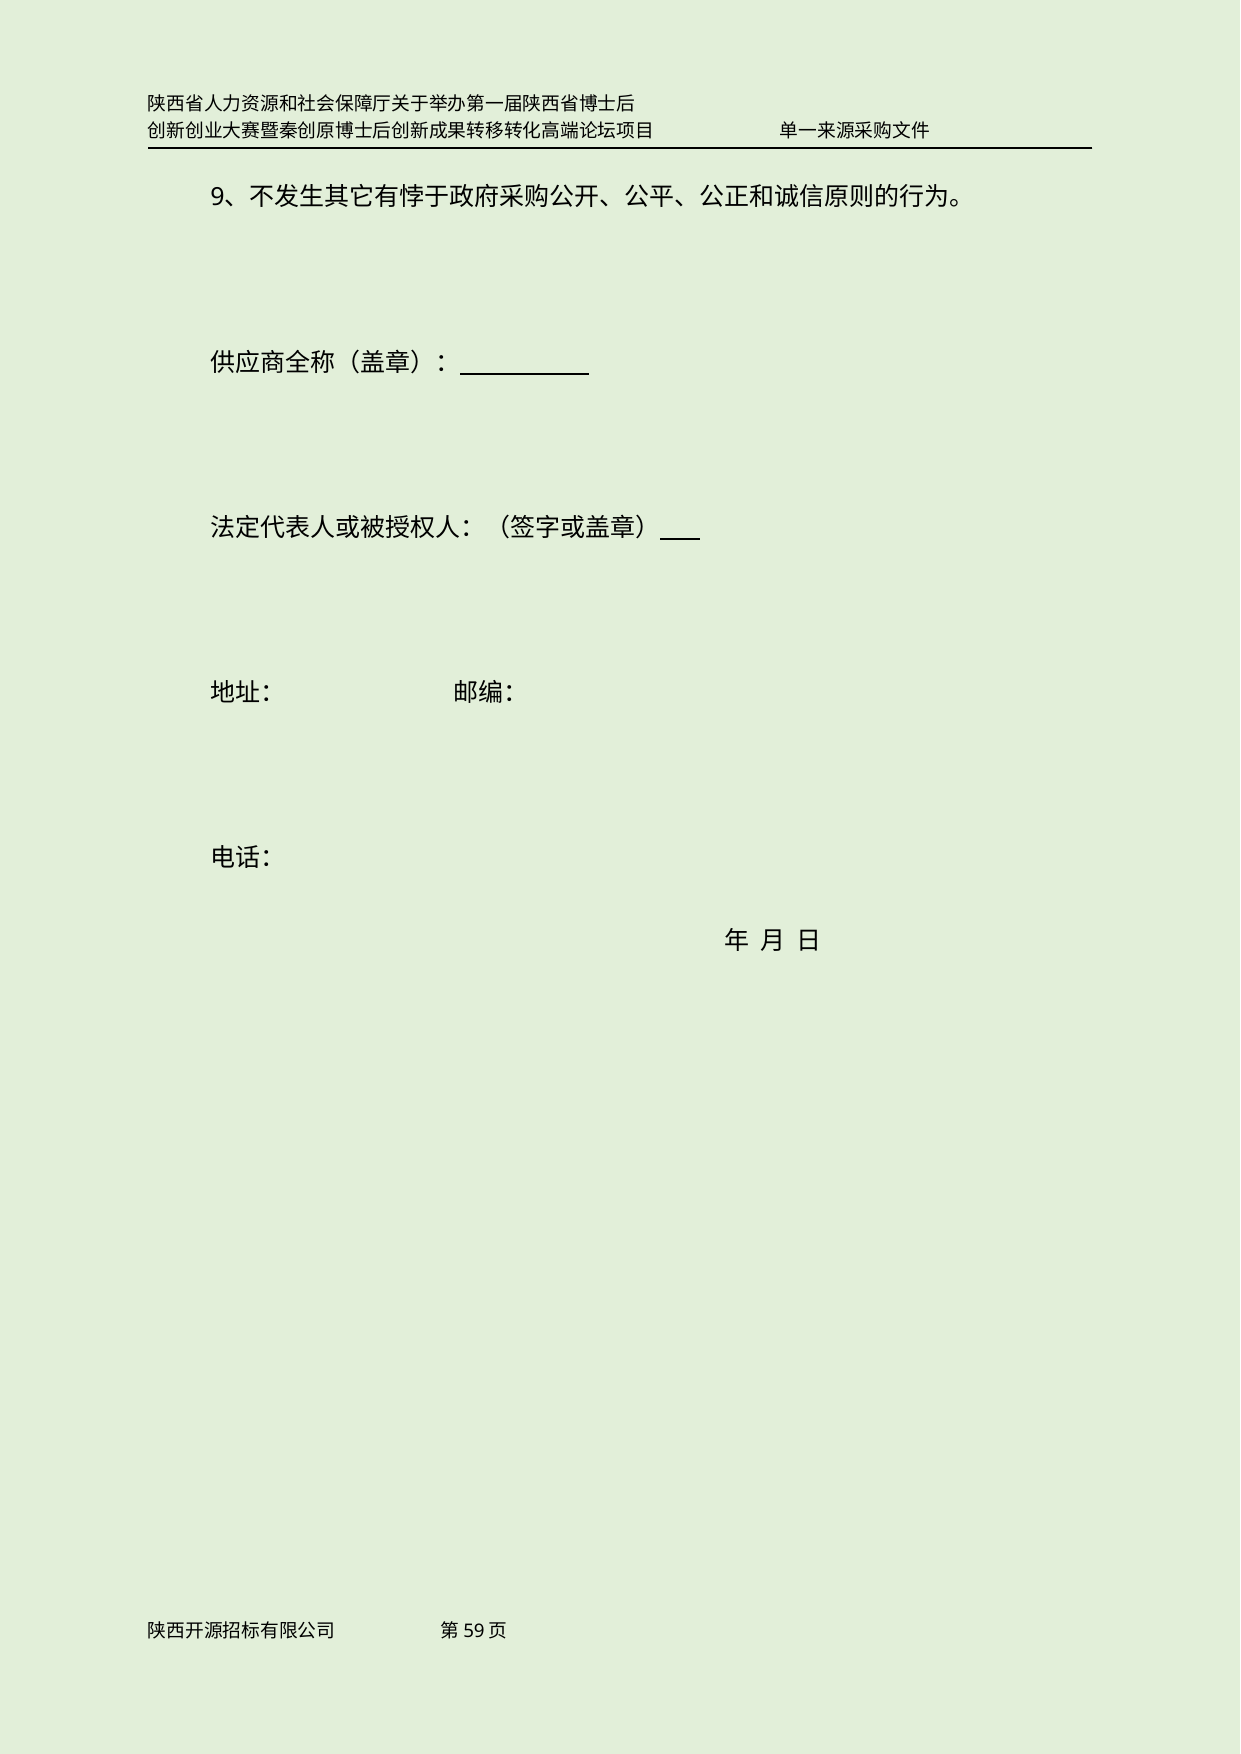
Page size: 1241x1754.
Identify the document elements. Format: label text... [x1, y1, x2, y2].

text 地址： 邮编： [148, 658, 1092, 723]
text 年 月 日 [148, 906, 1042, 971]
text 供应商全称（盖章）： [148, 328, 1092, 393]
text 9、不发生其它有悖于政府采购公开、公平、公正和诚信原则的行为。 [160, 162, 1092, 227]
text 电话： [148, 823, 1092, 888]
text 法定代表人或被授权人：（签字或盖章） [148, 493, 1092, 558]
